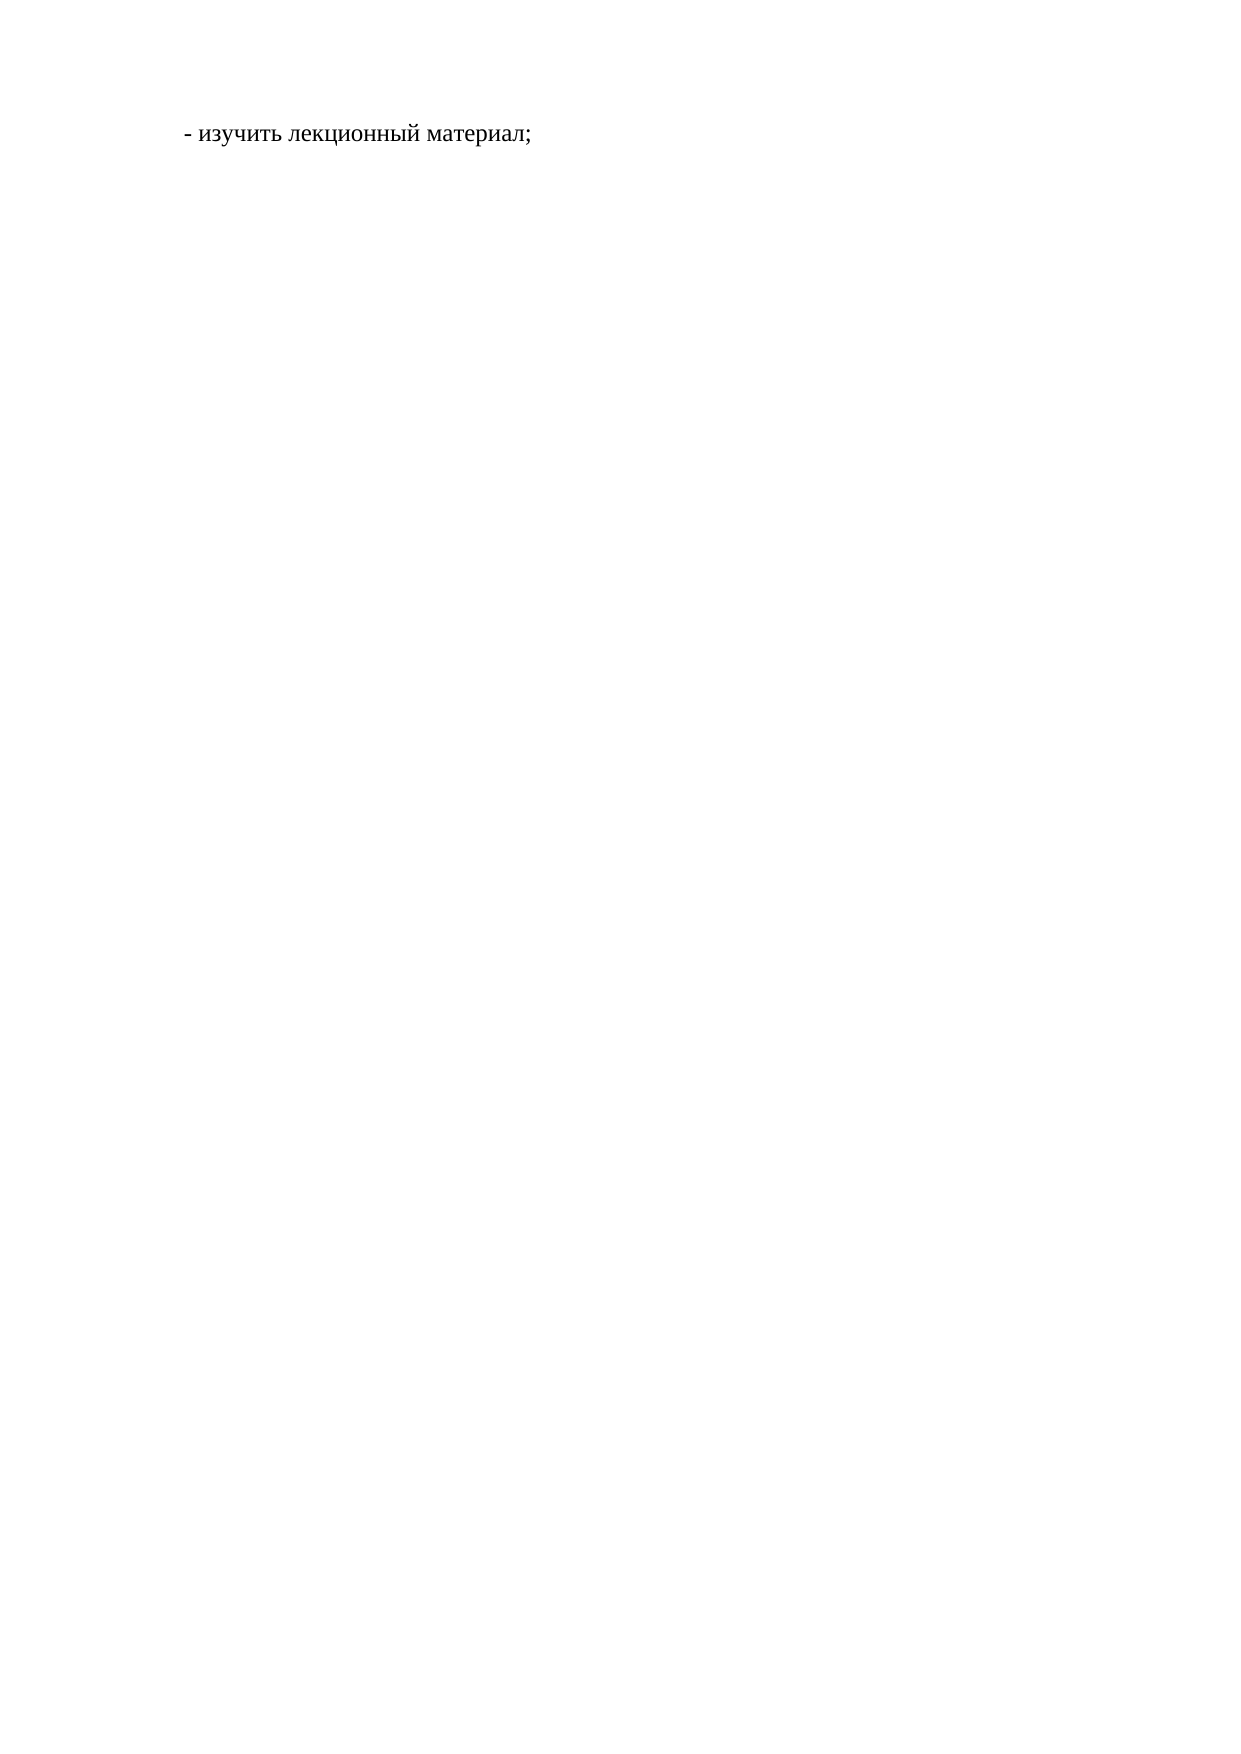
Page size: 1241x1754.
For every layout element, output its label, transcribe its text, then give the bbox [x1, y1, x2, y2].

text - изучить лекционный материал; [177, 118, 1152, 147]
